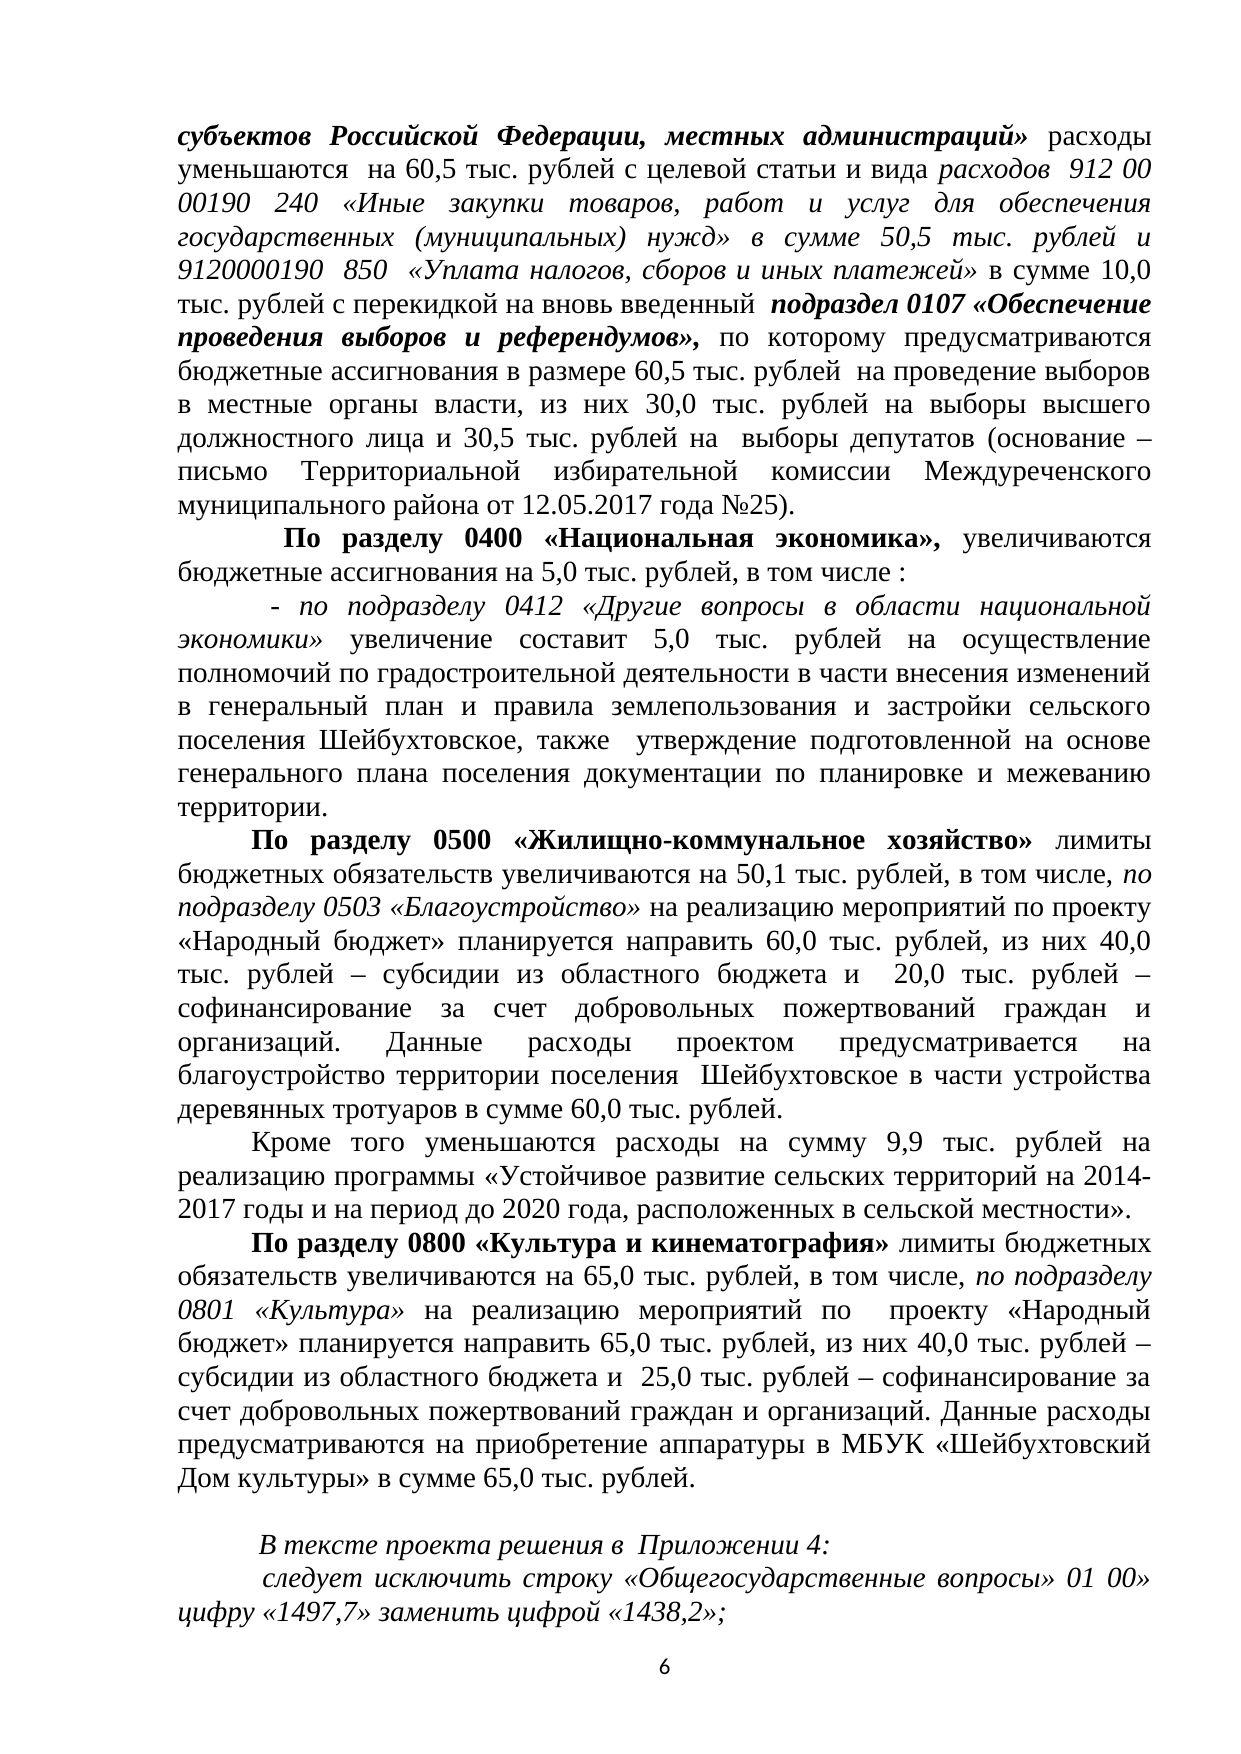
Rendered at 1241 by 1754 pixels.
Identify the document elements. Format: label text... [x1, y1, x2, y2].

text - по подразделу 0412 «Другие вопросы в области национальной экономики» увеличение составит 5,0 тыс. рублей на осуществление полномочий по градостроительной деятельности в части внесения изменений в генеральный план и правила землепользования и застройки сельского поселения Шейбухтовское, также утверждение подготовленной на основе генерального плана поселения документации по планировке и межеванию территории. [177, 588, 1152, 822]
text По разделу 0800 «Культура и кинематография» лимиты бюджетных обязательств увеличиваются на 65,0 тыс. рублей, в том числе, по подразделу 0801 «Культура» на реализацию мероприятий по проекту «Народный бюджет» планируется направить 65,0 тыс. рублей, из них 40,0 тыс. рублей – субсидии из областного бюджета и 25,0 тыс. рублей – софинансирование за счет добровольных пожертвований граждан и организаций. Данные расходы предусматриваются на приобретение аппаратуры в МБУК «Шейбухтовский Дом культуры» в сумме 65,0 тыс. рублей. [177, 1225, 1152, 1493]
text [177, 118, 1152, 521]
text следует исключить строку «Общегосударственные вопросы» 01 00» цифру «1497,7» заменить цифрой «1438,2»; [177, 1560, 1152, 1627]
text По разделу 0400 «Национальная экономика», увеличиваются бюджетные ассигнования на 5,0 тыс. рублей, в том числе : [177, 521, 1152, 588]
text В тексте проекта решения в Приложении 4: [177, 1527, 1152, 1560]
text Кроме того уменьшаются расходы на сумму 9,9 тыс. рублей на реализацию программы «Устойчивое развитие сельских территорий на 2014-2017 годы и на период до 2020 года, расположенных в сельской местности». [177, 1124, 1152, 1225]
text По разделу 0500 «Жилищно-коммунальное хозяйство» лимиты бюджетных обязательств увеличиваются на 50,1 тыс. рублей, в том числе, по подразделу 0503 «Благоустройство» на реализацию мероприятий по проекту «Народный бюджет» планируется направить 60,0 тыс. рублей, из них 40,0 тыс. рублей – субсидии из областного бюджета и 20,0 тыс. рублей – софинансирование за счет добровольных пожертвований граждан и организаций. Данные расходы проектом предусматривается на благоустройство территории поселения Шейбухтовское в части устройства деревянных тротуаров в сумме 60,0 тыс. рублей. [177, 822, 1152, 1124]
